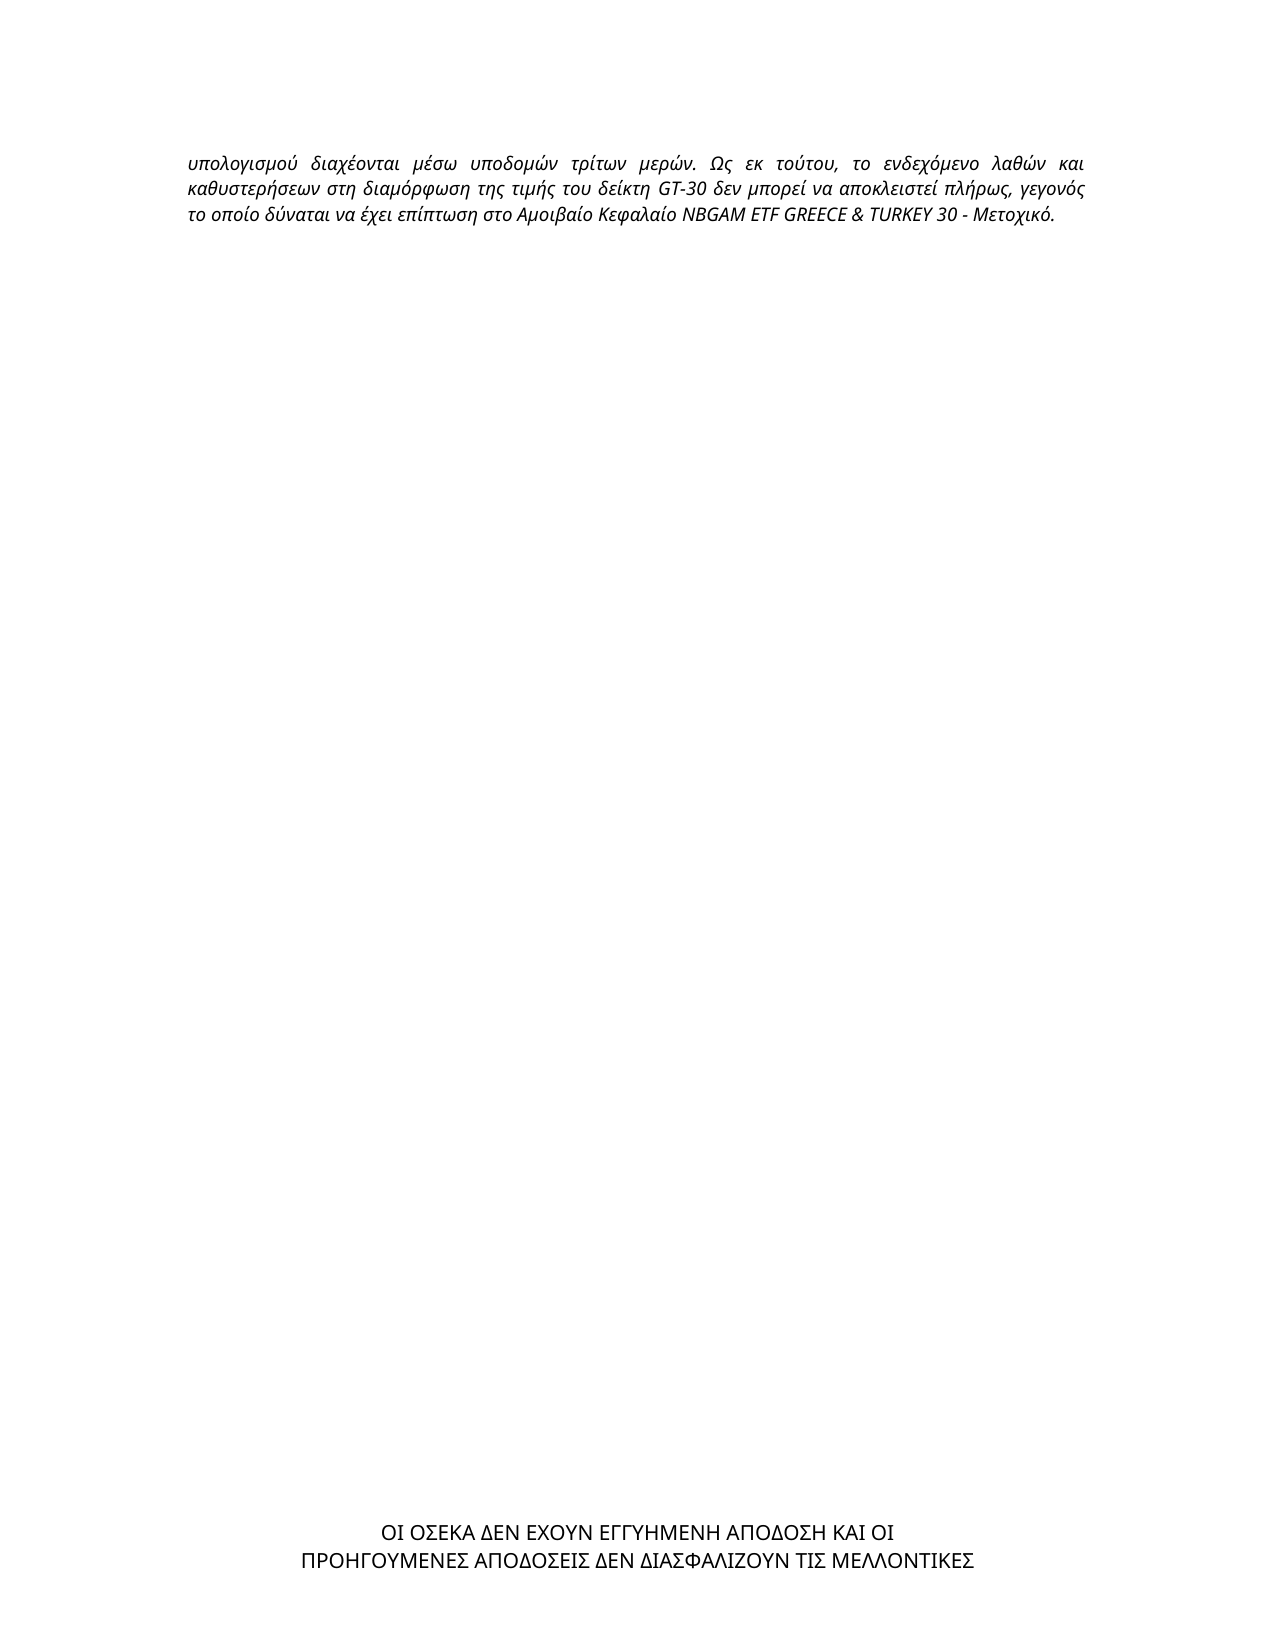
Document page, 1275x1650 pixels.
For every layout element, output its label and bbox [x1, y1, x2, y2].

text [187, 150, 1087, 227]
